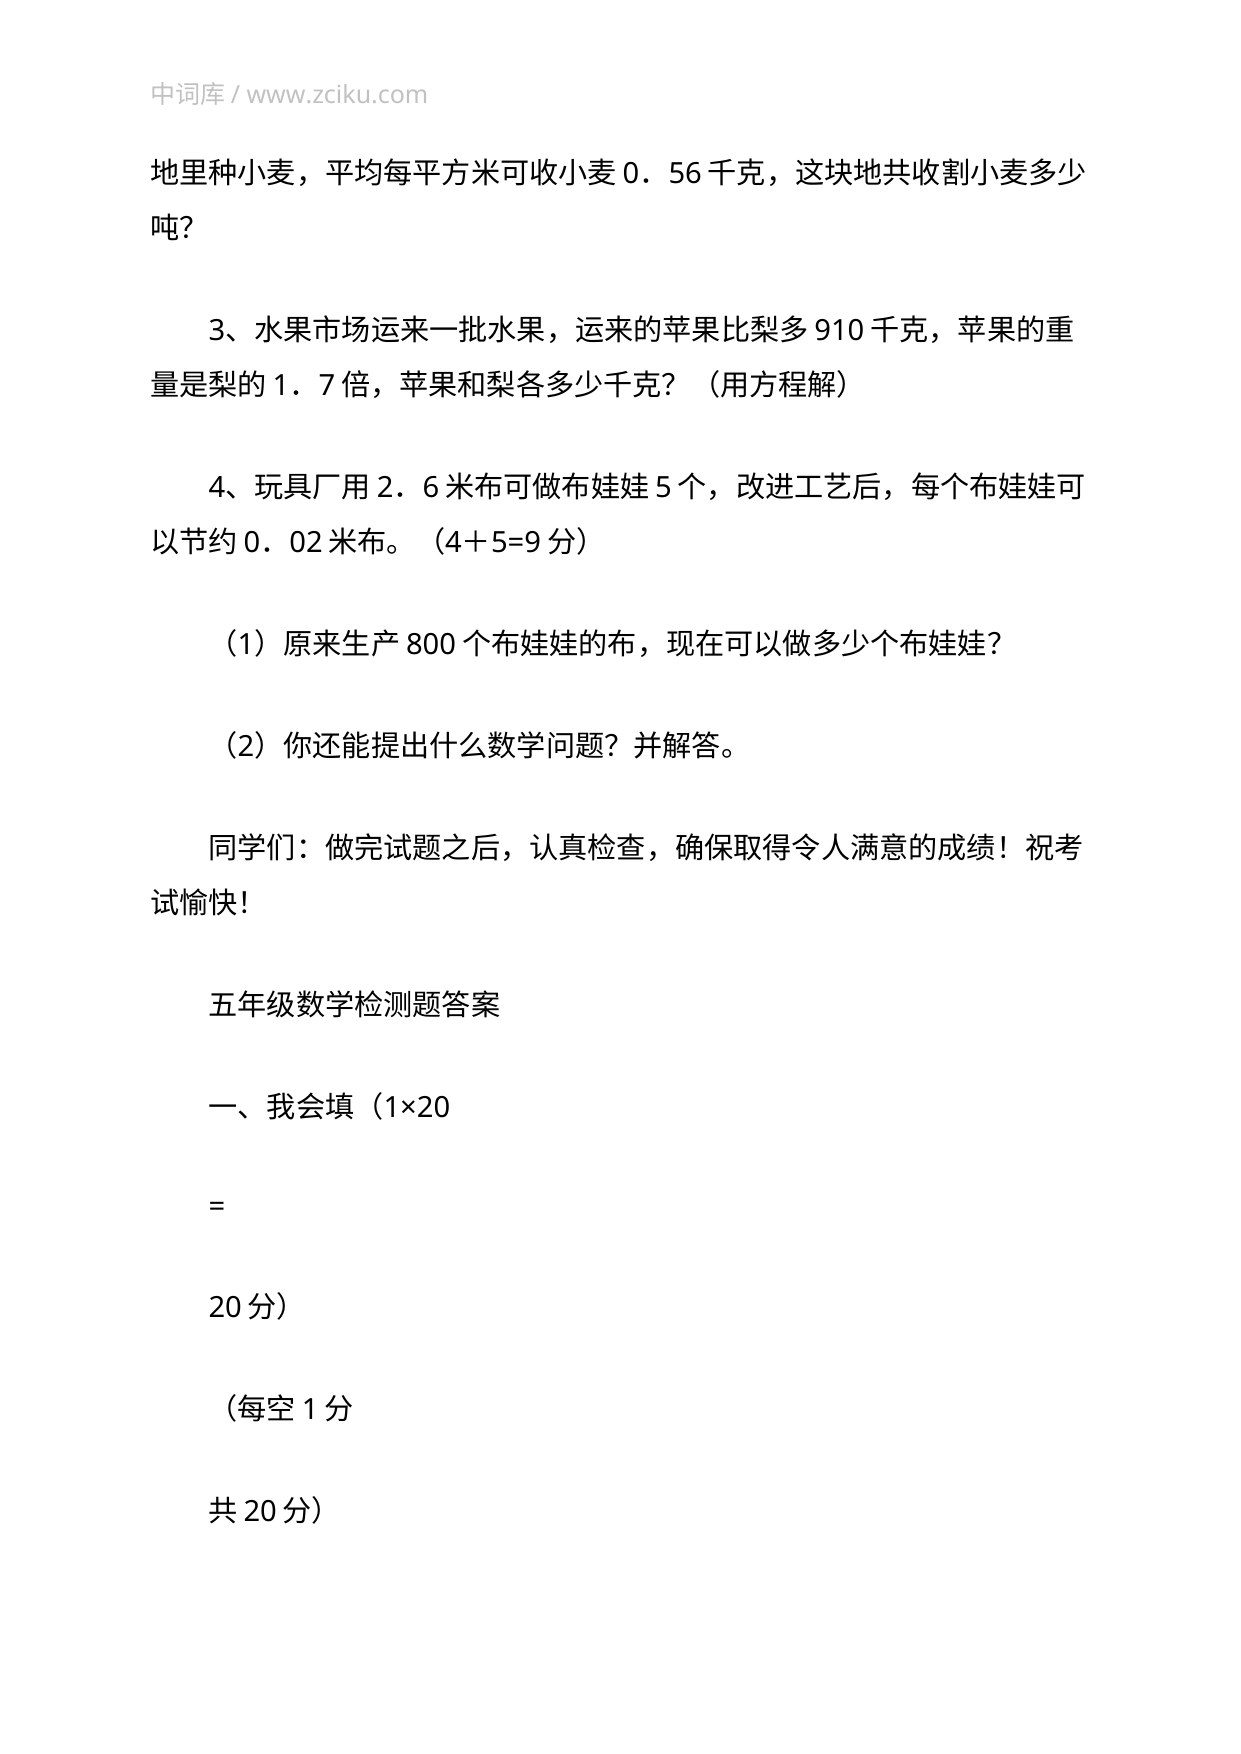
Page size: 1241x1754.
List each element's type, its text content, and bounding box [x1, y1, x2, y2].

text 20分） [150, 1283, 1090, 1326]
text 一、我会填（1×20 [150, 1083, 1090, 1126]
text （每空1分 [150, 1386, 1090, 1428]
text （1）原来生产800个布娃娃的布，现在可以做多少个布娃娃？ [150, 621, 1090, 663]
text 4、玩具厂用2．6米布可做布娃娃5个，改进工艺后，每个布娃娃可以节约0．02米布。（4＋5=9分） [150, 464, 1090, 561]
text （2）你还能提出什么数学问题？并解答。 [150, 723, 1090, 765]
text 共20分） [150, 1487, 1090, 1530]
text 3、水果市场运来一批水果，运来的苹果比梨多910千克，苹果的重量是梨的1．7倍，苹果和梨各多少千克？（用方程解） [150, 307, 1090, 404]
text = [150, 1185, 1090, 1225]
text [150, 150, 1090, 247]
text 同学们：做完试题之后，认真检查，确保取得令人满意的成绩！祝考试愉快！ [150, 825, 1090, 922]
text 五年级数学检测题答案 [150, 981, 1090, 1024]
